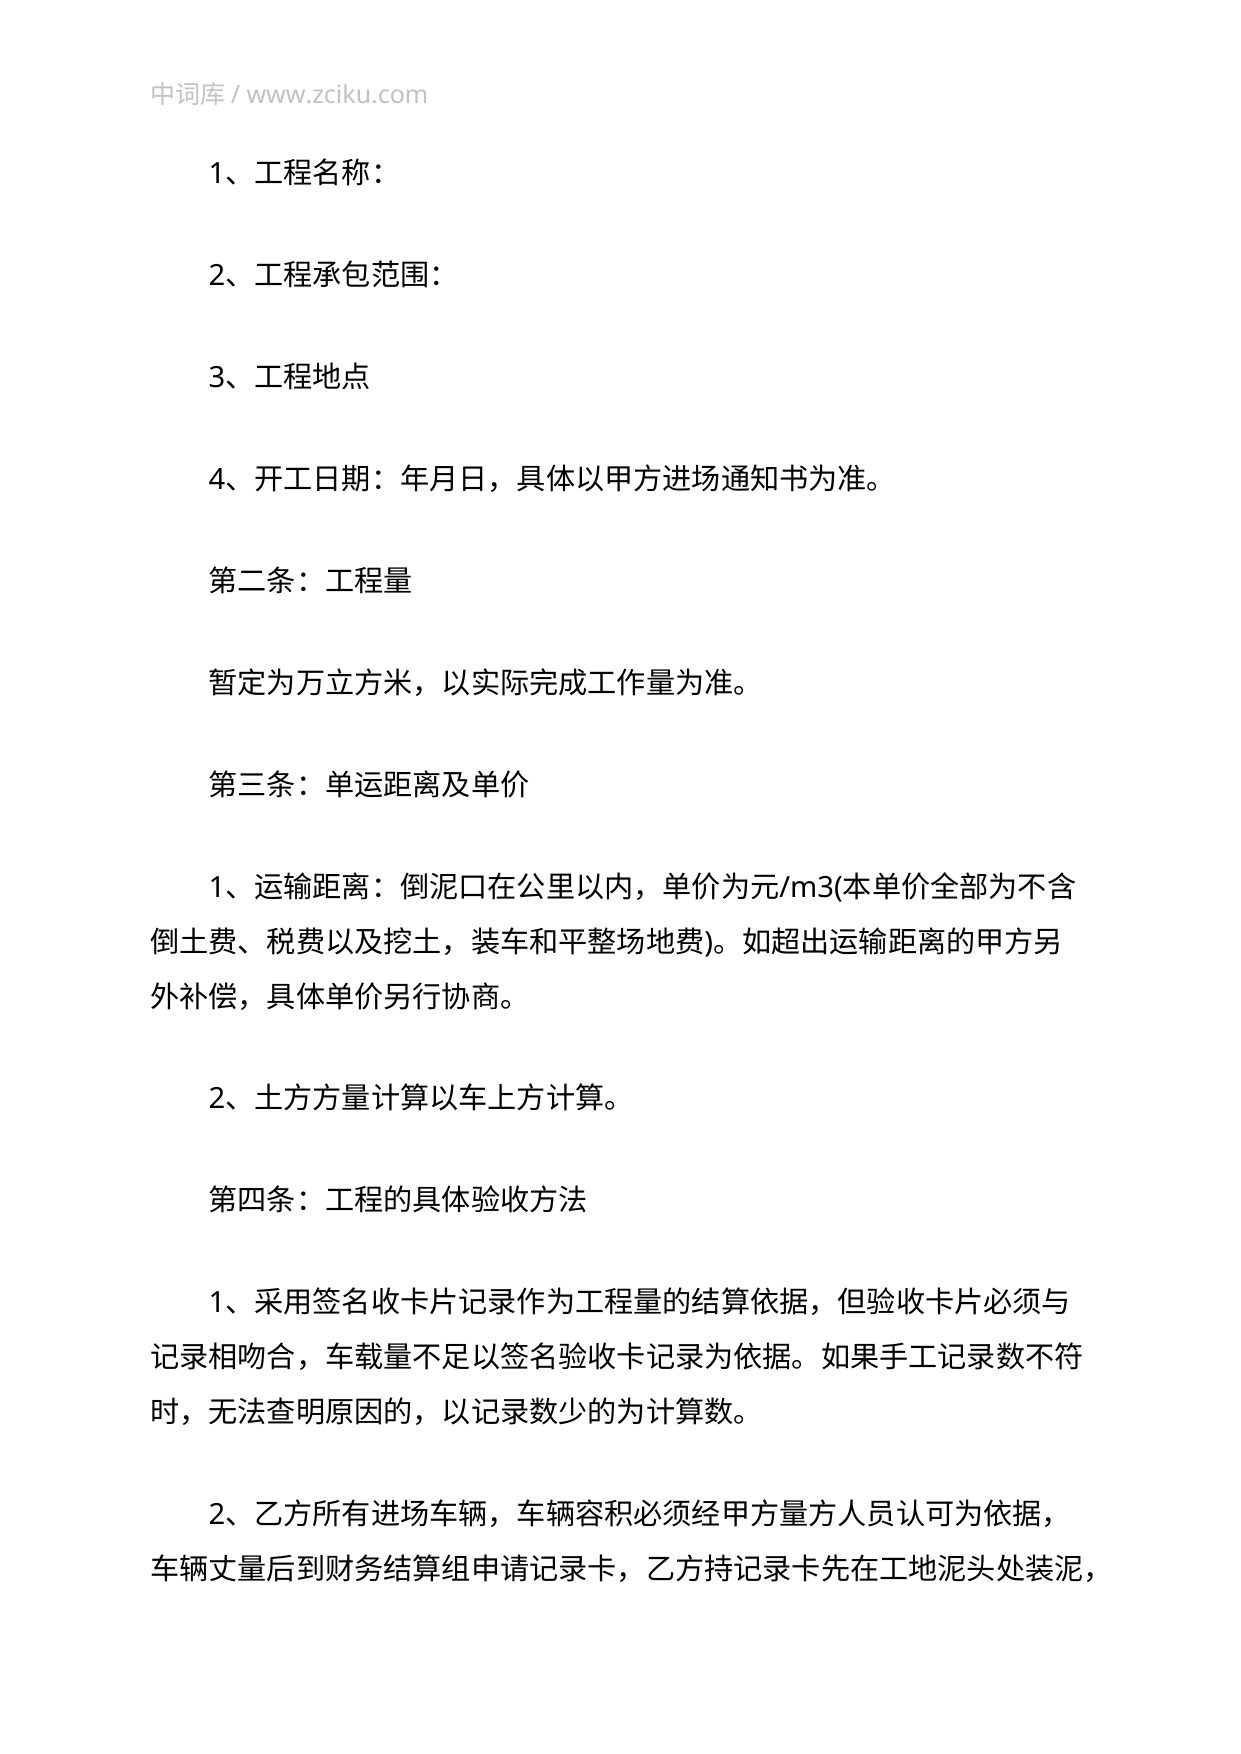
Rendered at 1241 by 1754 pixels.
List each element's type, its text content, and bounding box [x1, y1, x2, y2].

text 第三条：单运距离及单价 [150, 761, 1090, 804]
text 3、工程地点 [150, 354, 1090, 396]
text 第二条：工程量 [150, 558, 1090, 600]
text 暂定为万立方米，以实际完成工作量为准。 [150, 660, 1090, 702]
text 1、工程名称： [150, 150, 1090, 192]
text 4、开工日期：年月日，具体以甲方进场通知书为准。 [150, 456, 1090, 498]
text 1、采用签名收卡片记录作为工程量的结算依据，但验收卡片必须与记录相吻合，车载量不足以签名验收卡记录为依据。如果手工记录数不符时，无法查明原因的，以记录数少的为计算数。 [150, 1279, 1090, 1431]
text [150, 1490, 1090, 1588]
text 第四条：工程的具体验收方法 [150, 1177, 1090, 1219]
text 2、土方方量计算以车上方计算。 [150, 1075, 1090, 1117]
text 1、运输距离：倒泥口在公里以内，单价为元/m3(本单价全部为不含倒土费、税费以及挖土，装车和平整场地费)。如超出运输距离的甲方另外补偿，具体单价另行协商。 [150, 863, 1090, 1016]
text 2、工程承包范围： [150, 252, 1090, 294]
